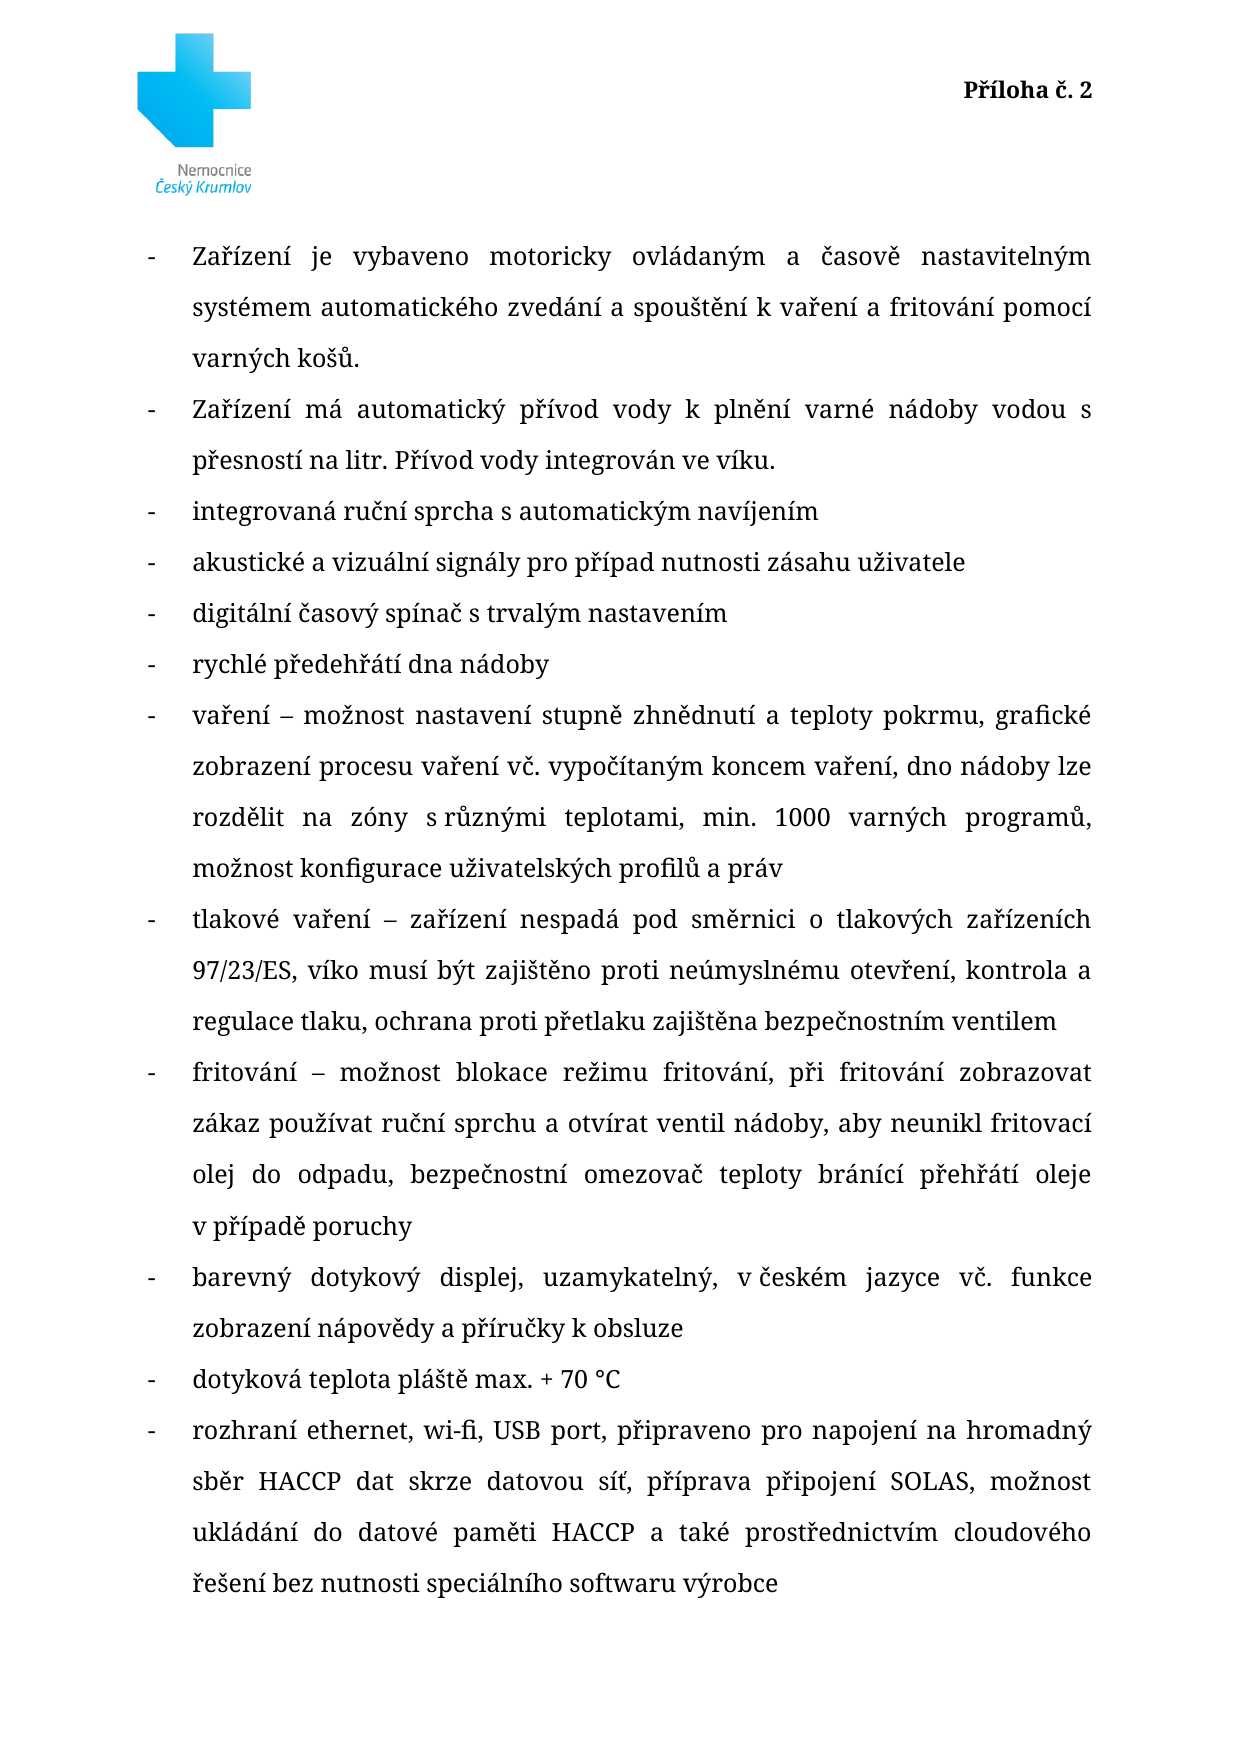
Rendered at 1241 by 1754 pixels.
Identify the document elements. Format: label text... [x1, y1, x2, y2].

list Zařízení je vybaveno motoricky ovládaným a časově nastavitelným systémem automatického zvedání a spouštění k vaření a fritování pomocí varných košů. [148, 238, 1093, 374]
list barevný dotykový displej, uzamykatelný, v českém jazyce vč. funkce zobrazení nápovědy a příručky k obsluze [148, 1259, 1093, 1344]
list Zařízení má automatický přívod vody k plnění varné nádoby vodou s přesností na litr. Přívod vody integrován ve víku. [148, 391, 1093, 477]
list digitální časový spínač s trvalým nastavením [148, 596, 1093, 630]
picture [109, 6, 279, 213]
list vaření – možnost nastavení stupně zhnědnutí a teploty pokrmu, grafické zobrazení procesu vaření vč. vypočítaným koncem vaření, dno nádoby lze rozdělit na zóny s různými teplotami, min. 1000 varných programů, možnost konfigurace uživatelských profilů a práv [148, 698, 1093, 885]
list rozhraní ethernet, wi-fi, USB port, připraveno pro napojení na hromadný sběr HACCP dat skrze datovou síť, příprava připojení SOLAS, možnost ukládání do datové paměti HACCP a také prostřednictvím cloudového řešení bez nutnosti speciálního softwaru výrobce [148, 1412, 1093, 1599]
list akustické a vizuální signály pro případ nutnosti zásahu uživatele [148, 544, 1093, 579]
list fritování – možnost blokace režimu fritování, při fritování zobrazovat zákaz používat ruční sprchu a otvírat ventil nádoby, aby neunikl fritovací olej do odpadu, bezpečnostní omezovač teploty bránící přehřátí oleje v případě poruchy [148, 1055, 1093, 1242]
list tlakové vaření – zařízení nespadá pod směrnici o tlakových zařízeních 97/23/ES, víko musí být zajištěno proti neúmyslnému otevření, kontrola a regulace tlaku, ochrana proti přetlaku zajištěna bezpečnostním ventilem [148, 902, 1093, 1038]
list dotyková teplota pláště max. + 70 °C [148, 1361, 1093, 1395]
list rychlé předehřátí dna nádoby [148, 647, 1093, 681]
list integrovaná ruční sprcha s automatickým navíjením [148, 493, 1093, 528]
